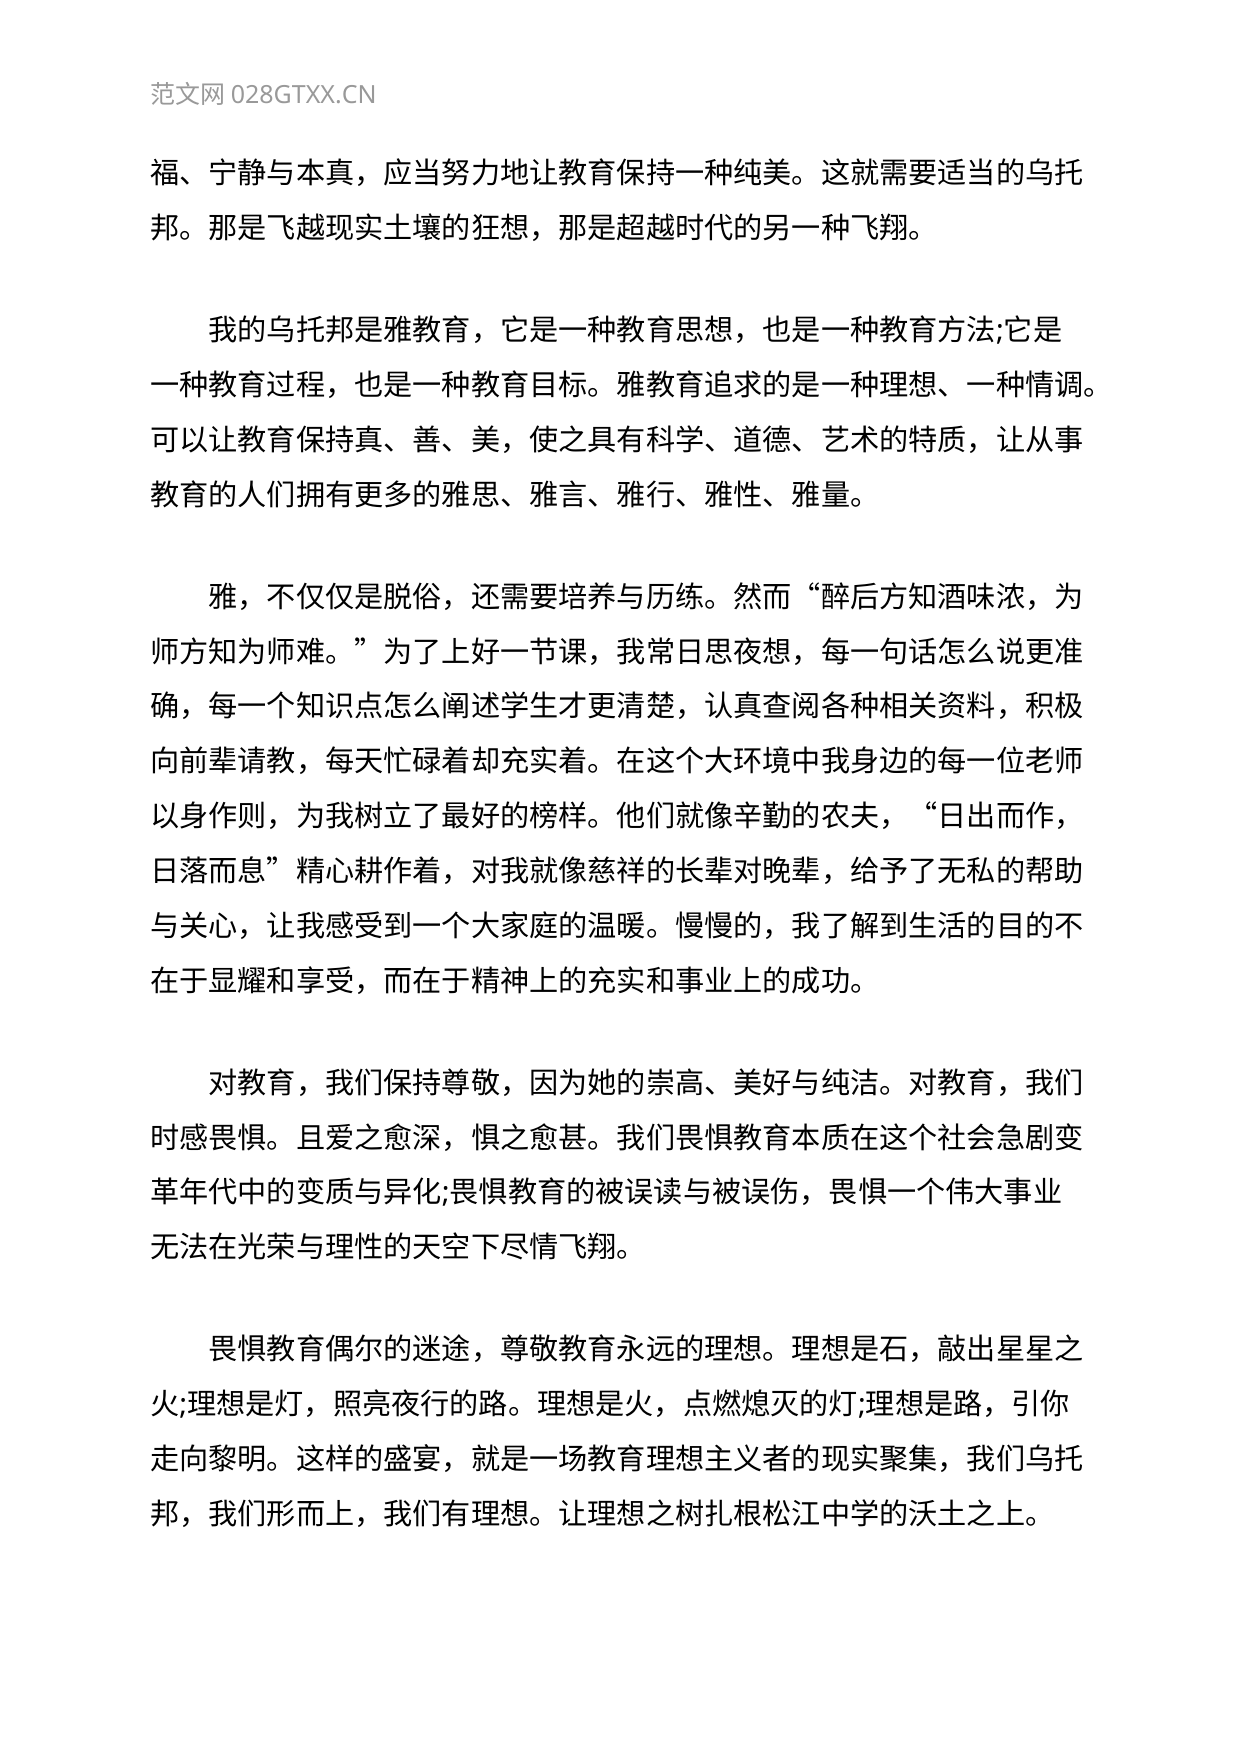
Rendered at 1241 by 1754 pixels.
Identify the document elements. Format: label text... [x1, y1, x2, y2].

text 我的乌托邦是雅教育，它是一种教育思想，也是一种教育方法;它是一种教育过程，也是一种教育目标。雅教育追求的是一种理想、一种情调。可以让教育保持真、善、美，使之具有科学、道德、艺术的特质，让从事教育的人们拥有更多的雅思、雅言、雅行、雅性、雅量。 [150, 307, 1090, 514]
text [150, 150, 1090, 247]
text 对教育，我们保持尊敬，因为她的崇高、美好与纯洁。对教育，我们时感畏惧。且爱之愈深，惧之愈甚。我们畏惧教育本质在这个社会急剧变革年代中的变质与异化;畏惧教育的被误读与被误伤，畏惧一个伟大事业无法在光荣与理性的天空下尽情飞翔。 [150, 1059, 1090, 1266]
text 雅，不仅仅是脱俗，还需要培养与历练。然而“醉后方知酒味浓，为师方知为师难。”为了上好一节课，我常日思夜想，每一句话怎么说更准确，每一个知识点怎么阐述学生才更清楚，认真查阅各种相关资料，积极向前辈请教，每天忙碌着却充实着。在这个大环境中我身边的每一位老师以身作则，为我树立了最好的榜样。他们就像辛勤的农夫，“日出而作，日落而息”精心耕作着，对我就像慈祥的长辈对晚辈，给予了无私的帮助与关心，让我感受到一个大家庭的温暖。慢慢的，我了解到生活的目的不在于显耀和享受，而在于精神上的充实和事业上的成功。 [150, 573, 1090, 1000]
text 畏惧教育偶尔的迷途，尊敬教育永远的理想。理想是石，敲出星星之火;理想是灯，照亮夜行的路。理想是火，点燃熄灭的灯;理想是路，引你走向黎明。这样的盛宴，就是一场教育理想主义者的现实聚集，我们乌托邦，我们形而上，我们有理想。让理想之树扎根松江中学的沃土之上。 [150, 1326, 1090, 1533]
